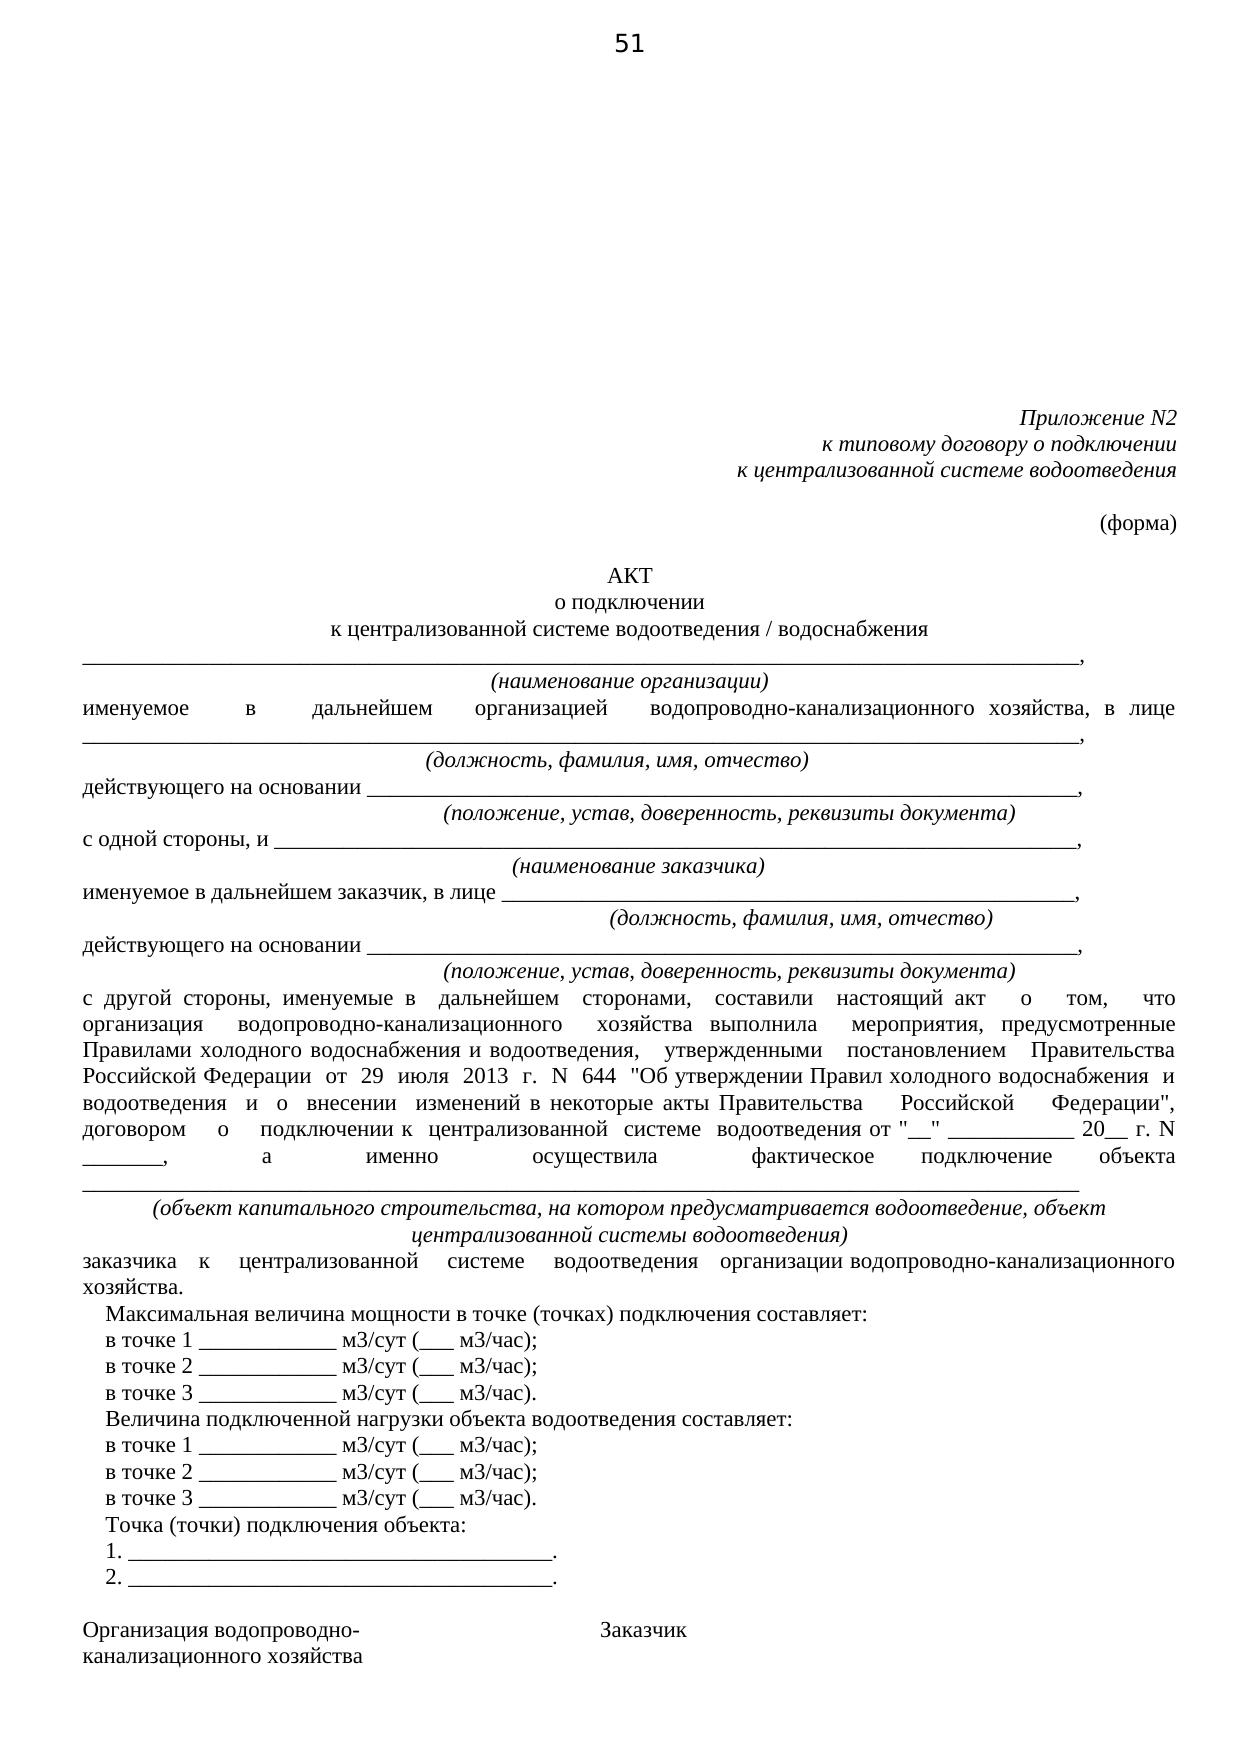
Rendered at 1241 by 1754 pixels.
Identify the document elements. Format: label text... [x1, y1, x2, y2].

text в точке 3 ____________ м3/сут (___ м3/час). [82, 1379, 1177, 1405]
text с одной стороны, и ______________________________________________________________________, [82, 825, 1177, 852]
text в точке 2 ____________ м3/сут (___ м3/час); [82, 1458, 1177, 1484]
text (форма) [82, 509, 1177, 536]
text к типовому договору о подключении [82, 430, 1177, 456]
text (положение, устав, доверенность, реквизиты документа) [82, 799, 1177, 825]
text 1. _____________________________________. [82, 1537, 1177, 1563]
text о подключении [82, 588, 1177, 614]
text в точке 1 ____________ м3/сут (___ м3/час); [82, 1326, 1177, 1352]
text Точка (точки) подключения объекта: [82, 1511, 1177, 1537]
text к централизованной системе водоотведения [82, 456, 1177, 483]
text Максимальная величина мощности в точке (точках) подключения составляет: [82, 1300, 1177, 1326]
text Приложение N2 [82, 404, 1177, 430]
text заказчика к централизованной системе водоотведения организации водопроводно-канализационного хозяйства. [82, 1247, 1177, 1300]
text в точке 3 ____________ м3/сут (___ м3/час). [82, 1484, 1177, 1511]
text именуемое в дальнейшем организацией водопроводно-канализационного хозяйства, в лице _______________________________________________________________________________________, [82, 694, 1177, 746]
text _______________________________________________________________________________________, [82, 641, 1177, 667]
text (должность, фамилия, имя, отчество) [82, 904, 1177, 931]
text (объект капитального строительства, на котором предусматривается водоотведение, объект [82, 1194, 1177, 1221]
text (наименование заказчика) [82, 852, 1177, 878]
text (наименование организации) [82, 667, 1177, 694]
text к централизованной системе водоотведения / водоснабжения [82, 614, 1177, 641]
text централизованной системы водоотведения) [82, 1221, 1177, 1247]
text канализационного хозяйства [82, 1642, 1177, 1669]
text действующего на основании ______________________________________________________________, [82, 931, 1177, 957]
text именуемое в дальнейшем заказчик, в лице __________________________________________________, [82, 878, 1177, 904]
text (положение, устав, доверенность, реквизиты документа) [82, 957, 1177, 983]
text действующего на основании ______________________________________________________________, [82, 773, 1177, 799]
text в точке 2 ____________ м3/сут (___ м3/час); [82, 1352, 1177, 1379]
text 2. _____________________________________. [82, 1563, 1177, 1590]
text Величина подключенной нагрузки объекта водоотведения составляет: [82, 1405, 1177, 1432]
text Организация водопроводно- Заказчик [82, 1616, 1177, 1642]
text с другой стороны, именуемые в дальнейшем сторонами, составили настоящий акт о том, что организация водопроводно-канализационного хозяйства выполнила мероприятия, предусмотренные Правилами холодного водоснабжения и водоотведения, утвержденными постановлением Правительства Российской Федерации от 29 июля 2013 г. N 644 "Об утверждении Правил холодного водоснабжения и водоотведения и о внесении изменений в некоторые акты Правительства Российской Федерации", договором о подключении к централизованной системе водоотведения от "__" ___________ 20__ г. N _______, а именно осуществила фактическое подключение объекта _______________________________________________________________________________________ [82, 983, 1177, 1194]
text в точке 1 ____________ м3/сут (___ м3/час); [82, 1432, 1177, 1458]
text (должность, фамилия, имя, отчество) [82, 746, 1177, 773]
text АКТ [82, 562, 1177, 588]
